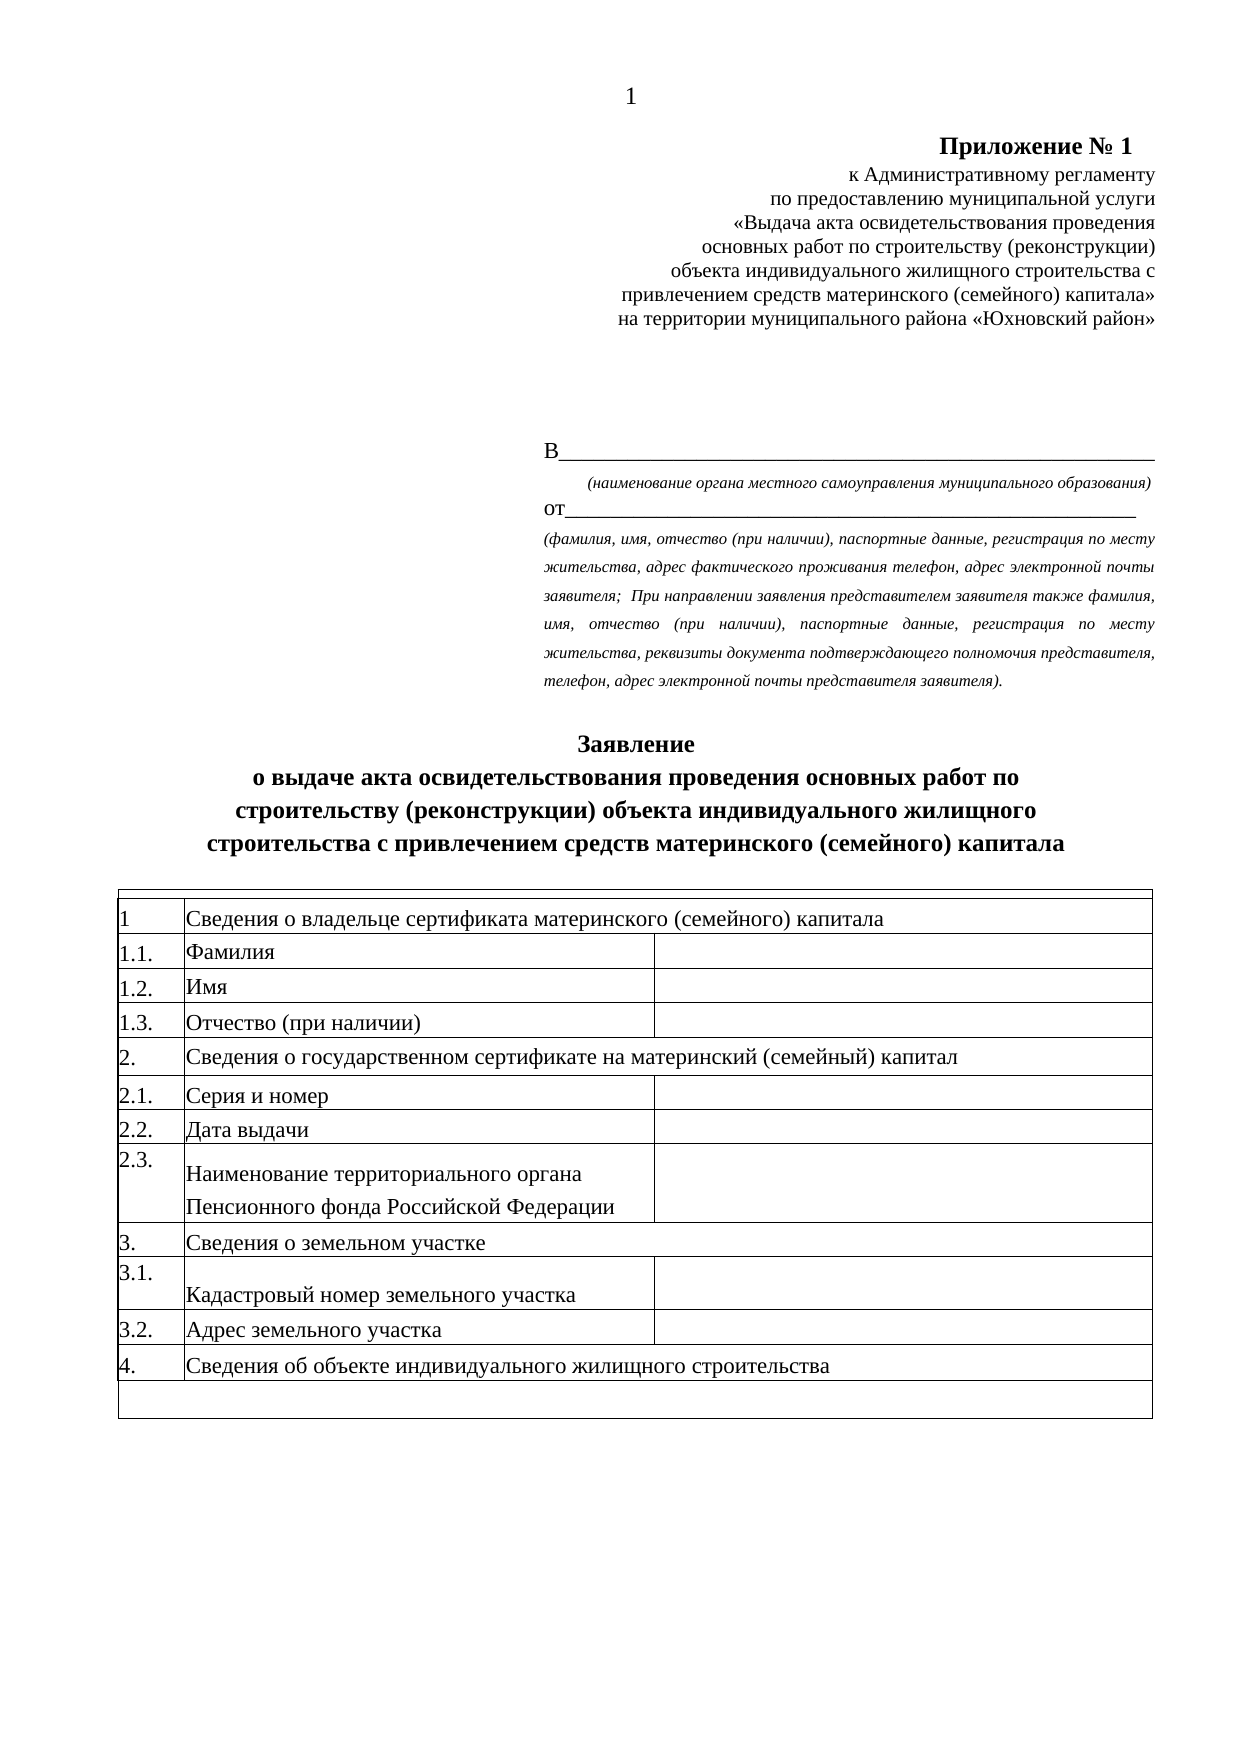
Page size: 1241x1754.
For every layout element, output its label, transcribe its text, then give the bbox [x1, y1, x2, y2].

table_cell 3.2. [119, 1310, 184, 1344]
table_cell Дата выдачи [185, 1110, 654, 1143]
text о выдаче акта освидетельствования проведения основных работ по строительству (реконструкции) объекта индивидуального жилищного строительства с привлечением средств материнского (семейного) капитала [116, 759, 1155, 858]
table_cell Адрес земельного участка [185, 1310, 654, 1344]
table_cell [655, 1310, 1152, 1344]
text к Административному регламенту [114, 161, 1155, 186]
table_cell 2.3. [119, 1144, 184, 1222]
table_cell Сведения о государственном сертификате на материнский (семейный) капитал [185, 1038, 1152, 1075]
table_cell 3.1. [119, 1257, 184, 1309]
text Приложение № 1 [114, 128, 1132, 161]
text объекта индивидуального жилищного строительства с привлечением средств материнского (семейного) капитала» [114, 258, 1155, 306]
table_cell Кадастровый номер земельного участка [185, 1257, 654, 1309]
table_cell [655, 1003, 1152, 1037]
table_cell Наименование территориального органа Пенсионного фонда Российской Федерации [185, 1144, 654, 1222]
table_cell 1.1. [119, 934, 184, 968]
table_cell [655, 969, 1152, 1002]
text (наименование органа местного самоуправления муниципального образования) [587, 470, 1155, 493]
text на территории муниципального района «Юхновский район» [114, 306, 1155, 330]
table_cell Серия и номер [185, 1076, 654, 1109]
table_cell 4. [119, 1345, 184, 1380]
table_cell [655, 1110, 1152, 1143]
text Заявление [116, 726, 1155, 759]
table_cell Сведения о земельном участке [185, 1223, 1152, 1256]
text В____________________________________________________ [543, 435, 1155, 464]
table_cell 1.2. [119, 969, 184, 1002]
table_cell [655, 1257, 1152, 1309]
table_cell 2. [119, 1038, 184, 1075]
table_cell [655, 1144, 1152, 1222]
text основных работ по строительству (реконструкции) [114, 234, 1155, 258]
table_cell Имя [185, 969, 654, 1002]
table_cell 2.1. [119, 1076, 184, 1109]
table_cell Сведения об объекте индивидуального жилищного строительства [185, 1345, 1152, 1380]
text «Выдача акта освидетельствования проведения [114, 209, 1155, 234]
table_cell 2.2. [119, 1110, 184, 1143]
table_header 1 [119, 899, 184, 933]
text по предоставлению муниципальной услуги [114, 186, 1155, 209]
table_cell [655, 934, 1152, 968]
table_cell 1.3. [119, 1003, 184, 1037]
table_cell [655, 1076, 1152, 1109]
table_header Сведения о владельце сертификата материнского (семейного) капитала [185, 899, 1152, 933]
table_cell 3. [119, 1223, 184, 1256]
text от [543, 493, 1155, 521]
table_cell Фамилия [185, 934, 654, 968]
text (фамилия, имя, отчество (при наличии), паспортные данные, регистрация по месту жительства, адрес фактического проживания телефон, адрес электронной почты заявителя; При направлении заявления представителем заявителя также фамилия, имя, отчество (при наличии), паспортные данные, регистрация по месту жительства, реквизиты документа подтверждающего полномочия представителя, телефон, адрес электронной почты представителя заявителя). [543, 521, 1155, 693]
table_cell Отчество (при наличии) [185, 1003, 654, 1037]
